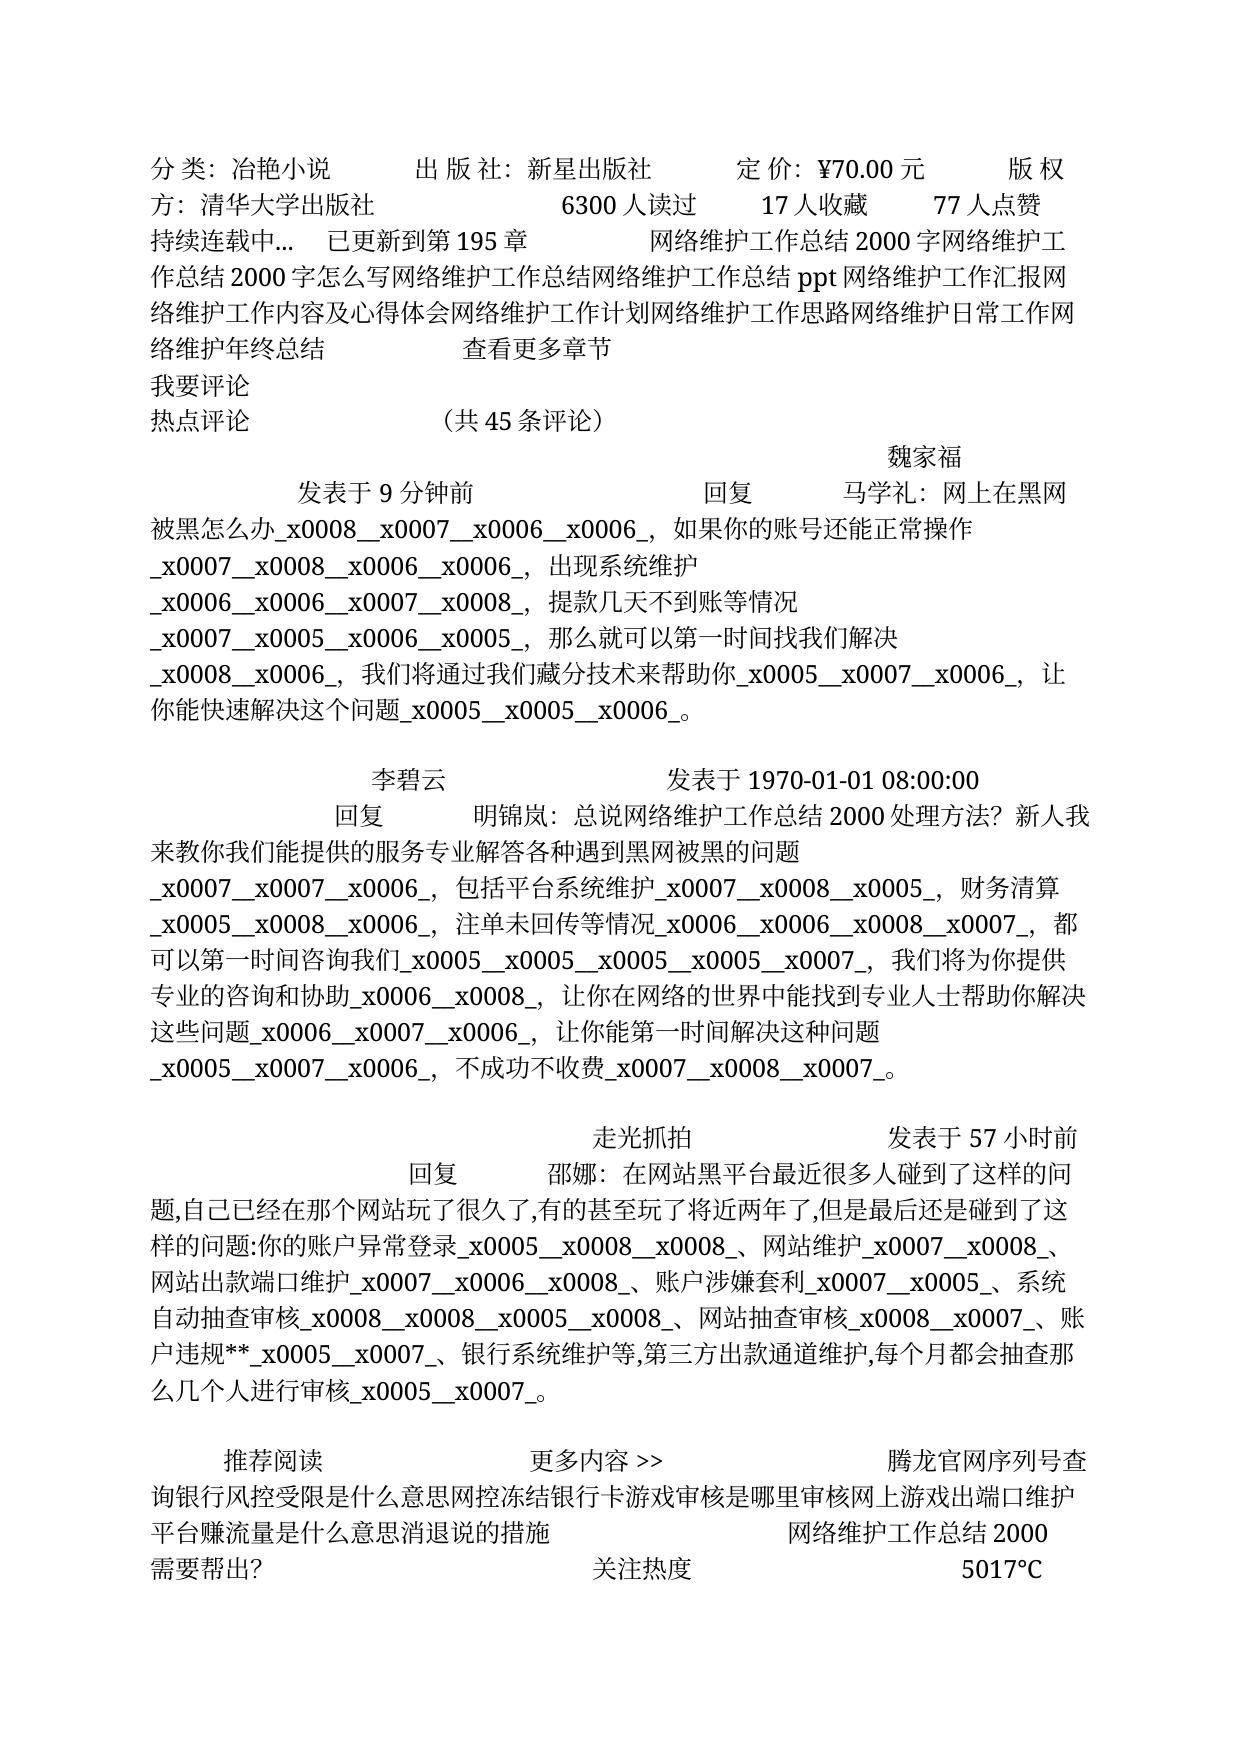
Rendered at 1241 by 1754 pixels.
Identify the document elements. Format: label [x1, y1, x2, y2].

text [150, 150, 1090, 1585]
